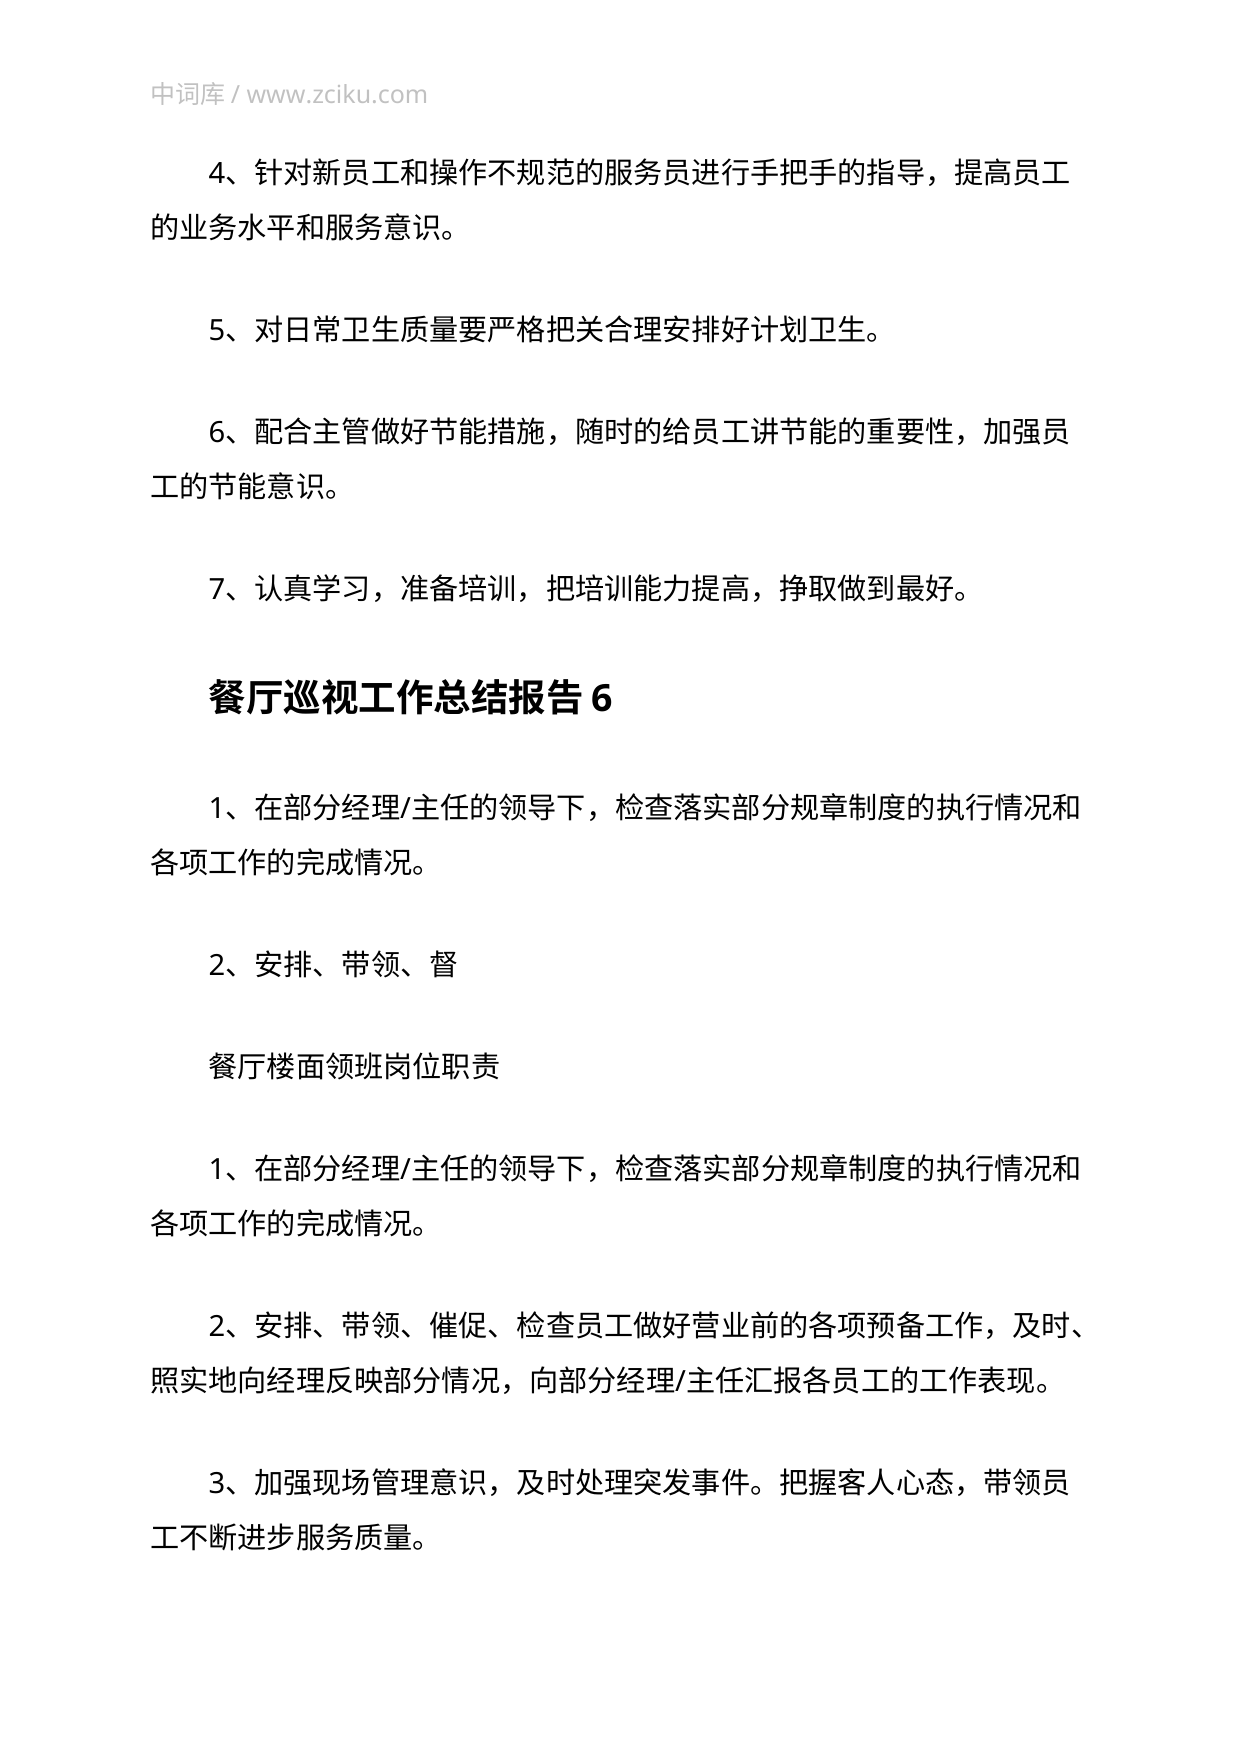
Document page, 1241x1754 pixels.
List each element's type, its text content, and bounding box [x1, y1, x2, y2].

text 1、在部分经理/主任的领导下，检查落实部分规章制度的执行情况和各项工作的完成情况。 [150, 1146, 1090, 1243]
text 7、认真学习，准备培训，把培训能力提高，挣取做到最好。 [150, 566, 1090, 608]
text 1、在部分经理/主任的领导下，检查落实部分规章制度的执行情况和各项工作的完成情况。 [150, 785, 1090, 882]
text 6、配合主管做好节能措施，随时的给员工讲节能的重要性，加强员工的节能意识。 [150, 409, 1090, 506]
text 2、安排、带领、督 [150, 942, 1090, 984]
text 餐厅巡视工作总结报告6 [150, 667, 1090, 722]
text 4、针对新员工和操作不规范的服务员进行手把手的指导，提高员工的业务水平和服务意识。 [150, 150, 1090, 247]
text 餐厅楼面领班岗位职责 [150, 1044, 1090, 1086]
text 2、安排、带领、催促、检查员工做好营业前的各项预备工作，及时、照实地向经理反映部分情况，向部分经理/主任汇报各员工的工作表现。 [150, 1302, 1090, 1400]
text 3、加强现场管理意识，及时处理突发事件。把握客人心态，带领员工不断进步服务质量。 [150, 1459, 1090, 1557]
text 5、对日常卫生质量要严格把关合理安排好计划卫生。 [150, 307, 1090, 349]
